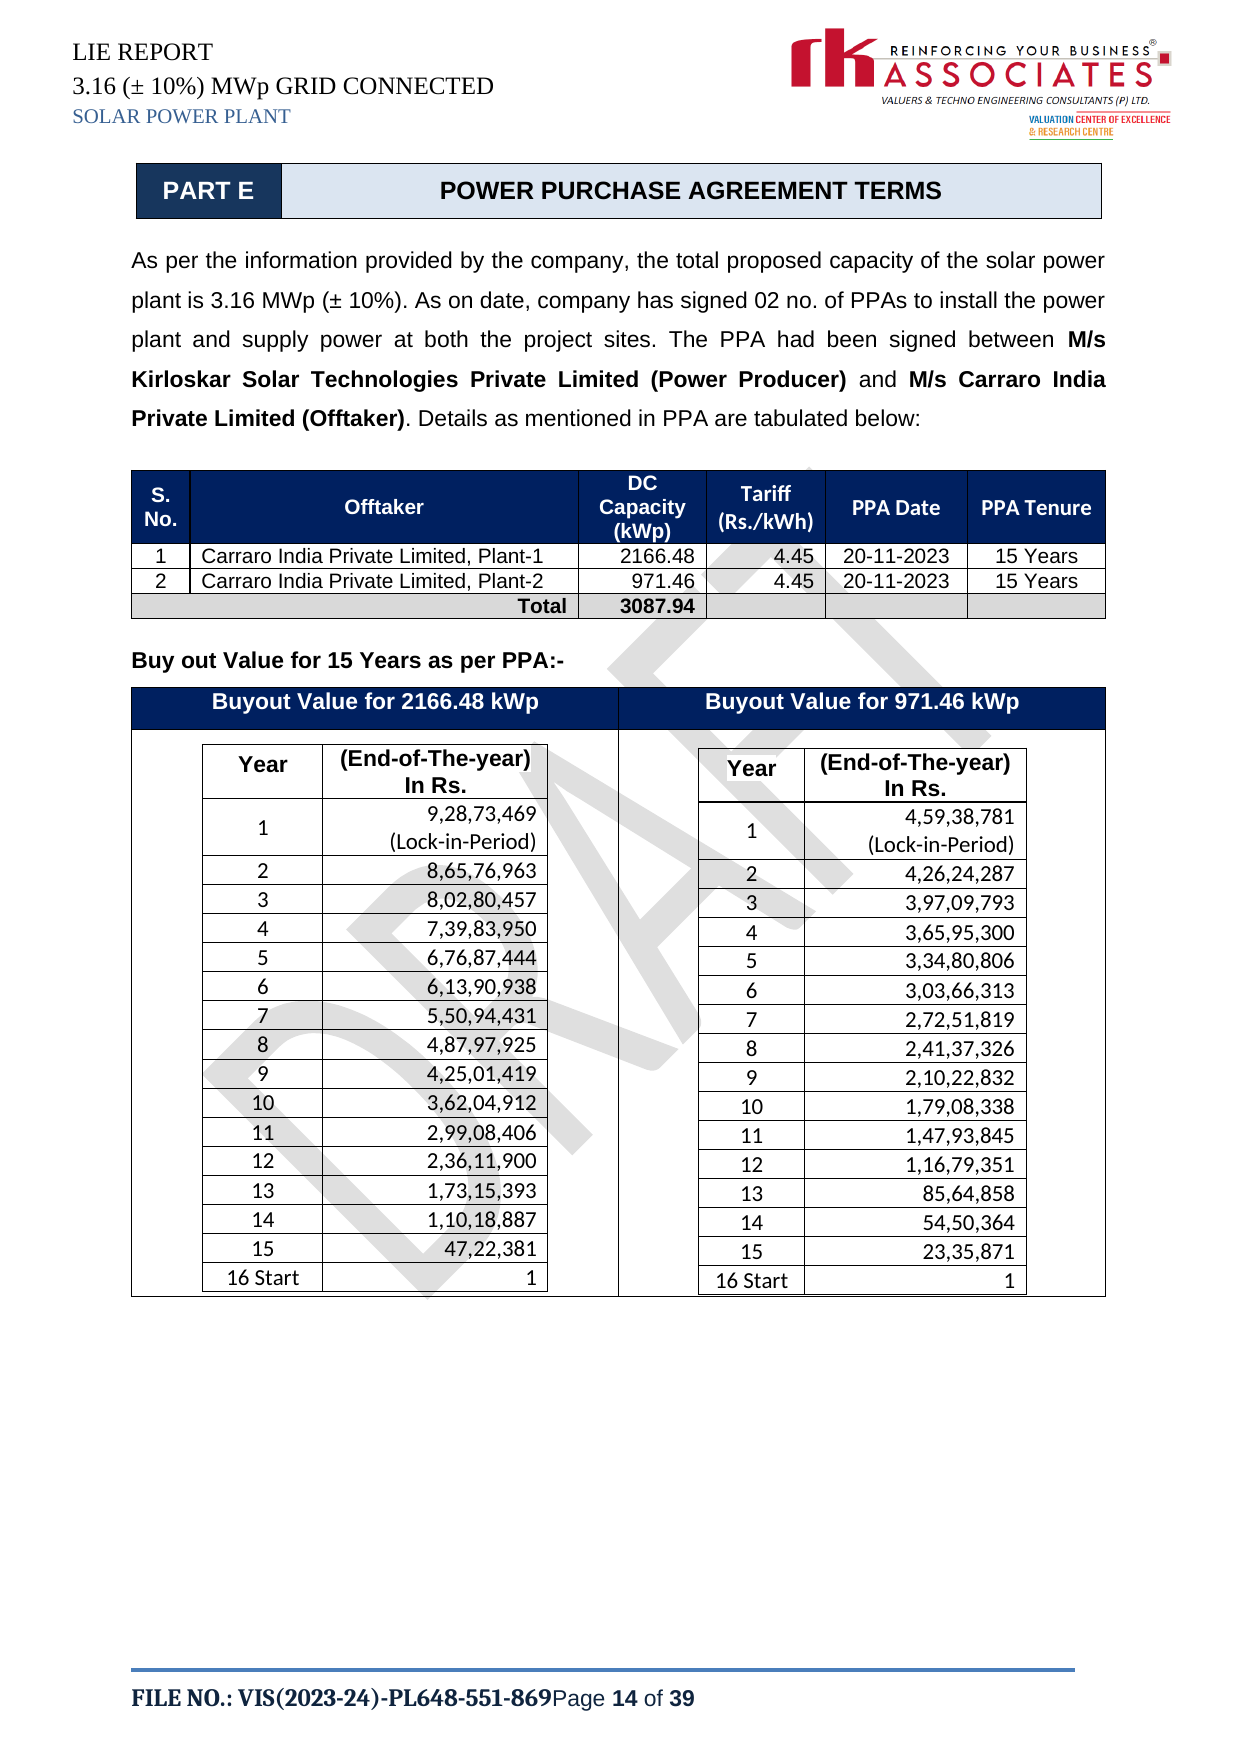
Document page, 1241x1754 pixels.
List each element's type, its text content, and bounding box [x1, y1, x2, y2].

table_cell 2 [132, 569, 189, 593]
table_header S. No. [132, 471, 189, 543]
table_cell 3087.94 [579, 594, 706, 618]
table_header Tariff (Rs./kWh) [707, 471, 825, 543]
table_cell [968, 594, 1105, 618]
table_header DC Capacity (kWp) [579, 471, 706, 543]
table_cell 20-11-2023 [826, 544, 967, 568]
table_header PPA Date [826, 471, 967, 543]
table_cell 2166.48 [579, 544, 706, 568]
table_cell 971.46 [579, 569, 706, 593]
picture [784, 18, 1174, 144]
table_header POWER PURCHASE AGREEMENT TERMS [282, 164, 1101, 218]
table_cell 20-11-2023 [826, 569, 967, 593]
table_cell 4.45 [707, 544, 825, 568]
table_header PART E [137, 164, 281, 218]
table_cell [707, 594, 825, 618]
table_cell 15 Years [968, 569, 1105, 593]
table_cell Carraro India Private Limited, Plant-1 [191, 544, 578, 568]
table_cell 1 [132, 544, 189, 568]
table_cell 4.45 [707, 569, 825, 593]
table_cell Total [132, 594, 578, 618]
table_cell Carraro India Private Limited, Plant-2 [191, 569, 578, 593]
text Buy out Value for 15 Years as per PPA:- [131, 647, 1106, 674]
table_header Buyout Value for 971.46 kWp [619, 688, 1105, 729]
table_cell [826, 594, 967, 618]
table_header PPA Tenure [968, 471, 1105, 543]
table_header Offtaker [191, 471, 578, 543]
table_header Buyout Value for 2166.48 kWp [132, 688, 618, 729]
text As per the information provided by the company, the total proposed capacity of the solar power plant is 3.16 MWp (± 10%). As on date, company has signed 02 no. of PPAs to install the power plant and supply power at both the project sites. The PPA had been signed between M/s Kirloskar Solar Technologies Private Limited (Power Producer) and M/s Carraro India Private Limited (Offtaker). Details as mentioned in PPA are tabulated below: [131, 274, 1106, 326]
table_cell [132, 730, 618, 1296]
table_cell 15 Years [968, 544, 1105, 568]
table_cell [619, 730, 1105, 1296]
text As per the information provided by the company, the total proposed capacity of the solar power plant is 3.16 MWp (± 10%). As on date, company has signed 02 no. of PPAs to install the power plant and supply power at both the project sites. The PPA had been signed between M/s Kirloskar Solar Technologies Private Limited (Power Producer) and M/s Carraro India Private Limited (Offtaker). Details as mentioned in PPA are tabulated below: [131, 353, 1106, 432]
